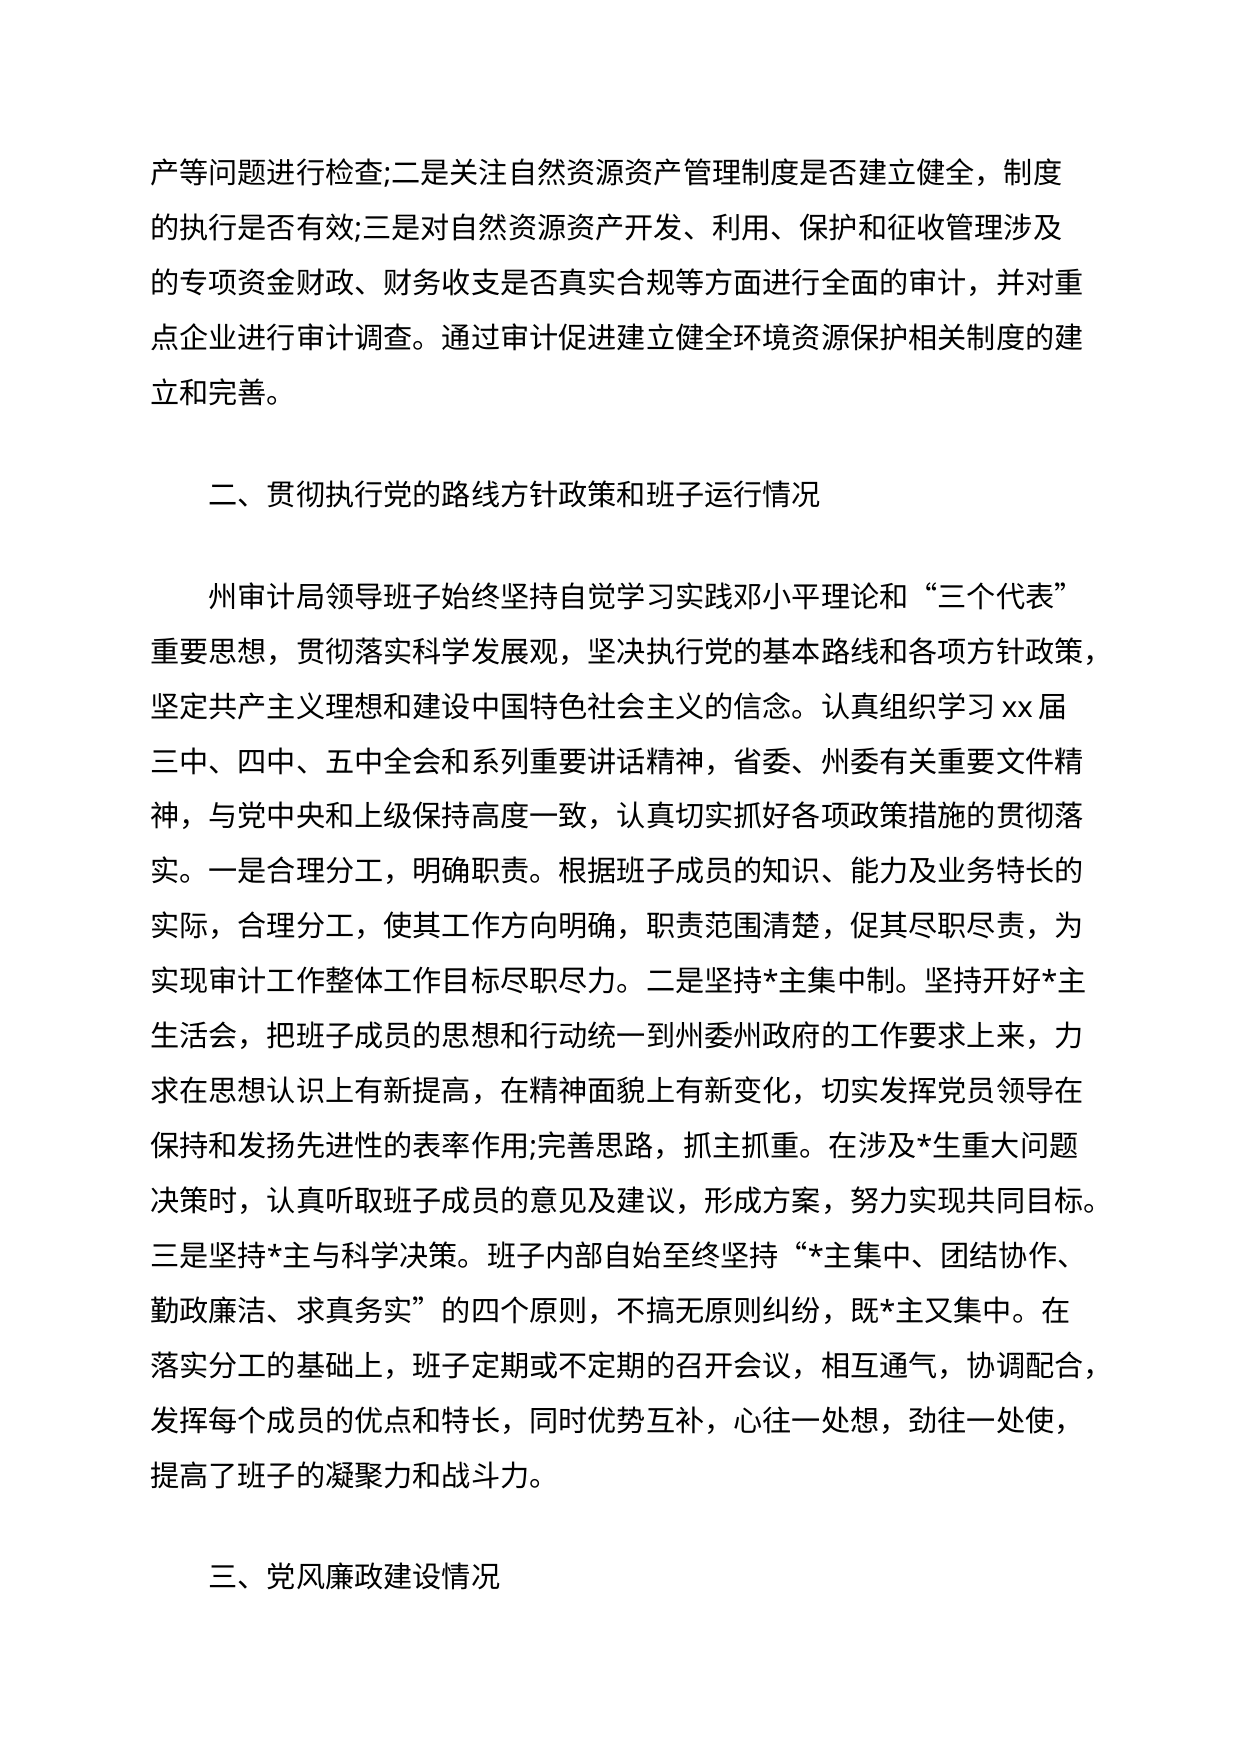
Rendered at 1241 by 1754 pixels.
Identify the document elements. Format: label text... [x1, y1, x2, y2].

text 二、贯彻执行党的路线方针政策和班子运行情况 [150, 472, 1090, 514]
text 州审计局领导班子始终坚持自觉学习实践邓小平理论和“三个代表”重要思想，贯彻落实科学发展观，坚决执行党的基本路线和各项方针政策，坚定共产主义理想和建设中国特色社会主义的信念。认真组织学习xx届三中、四中、五中全会和系列重要讲话精神，省委、州委有关重要文件精神，与党中央和上级保持高度一致，认真切实抓好各项政策措施的贯彻落实。一是合理分工，明确职责。根据班子成员的知识、能力及业务特长的实际，合理分工，使其工作方向明确，职责范围清楚，促其尽职尽责，为实现审计工作整体工作目标尽职尽力。二是坚持*主集中制。坚持开好*主生活会，把班子成员的思想和行动统一到州委州政府的工作要求上来，力求在思想认识上有新提高，在精神面貌上有新变化，切实发挥党员领导在保持和发扬先进性的表率作用;完善思路，抓主抓重。在涉及*生重大问题决策时，认真听取班子成员的意见及建议，形成方案，努力实现共同目标。三是坚持*主与科学决策。班子内部自始至终坚持“*主集中、团结协作、勤政廉洁、求真务实”的四个原则，不搞无原则纠纷，既*主又集中。在落实分工的基础上，班子定期或不定期的召开会议，相互通气，协调配合，发挥每个成员的优点和特长，同时优势互补，心往一处想，劲往一处使，提高了班子的凝聚力和战斗力。 [150, 573, 1090, 1494]
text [150, 150, 1090, 412]
text 三、党风廉政建设情况 [150, 1554, 1090, 1596]
